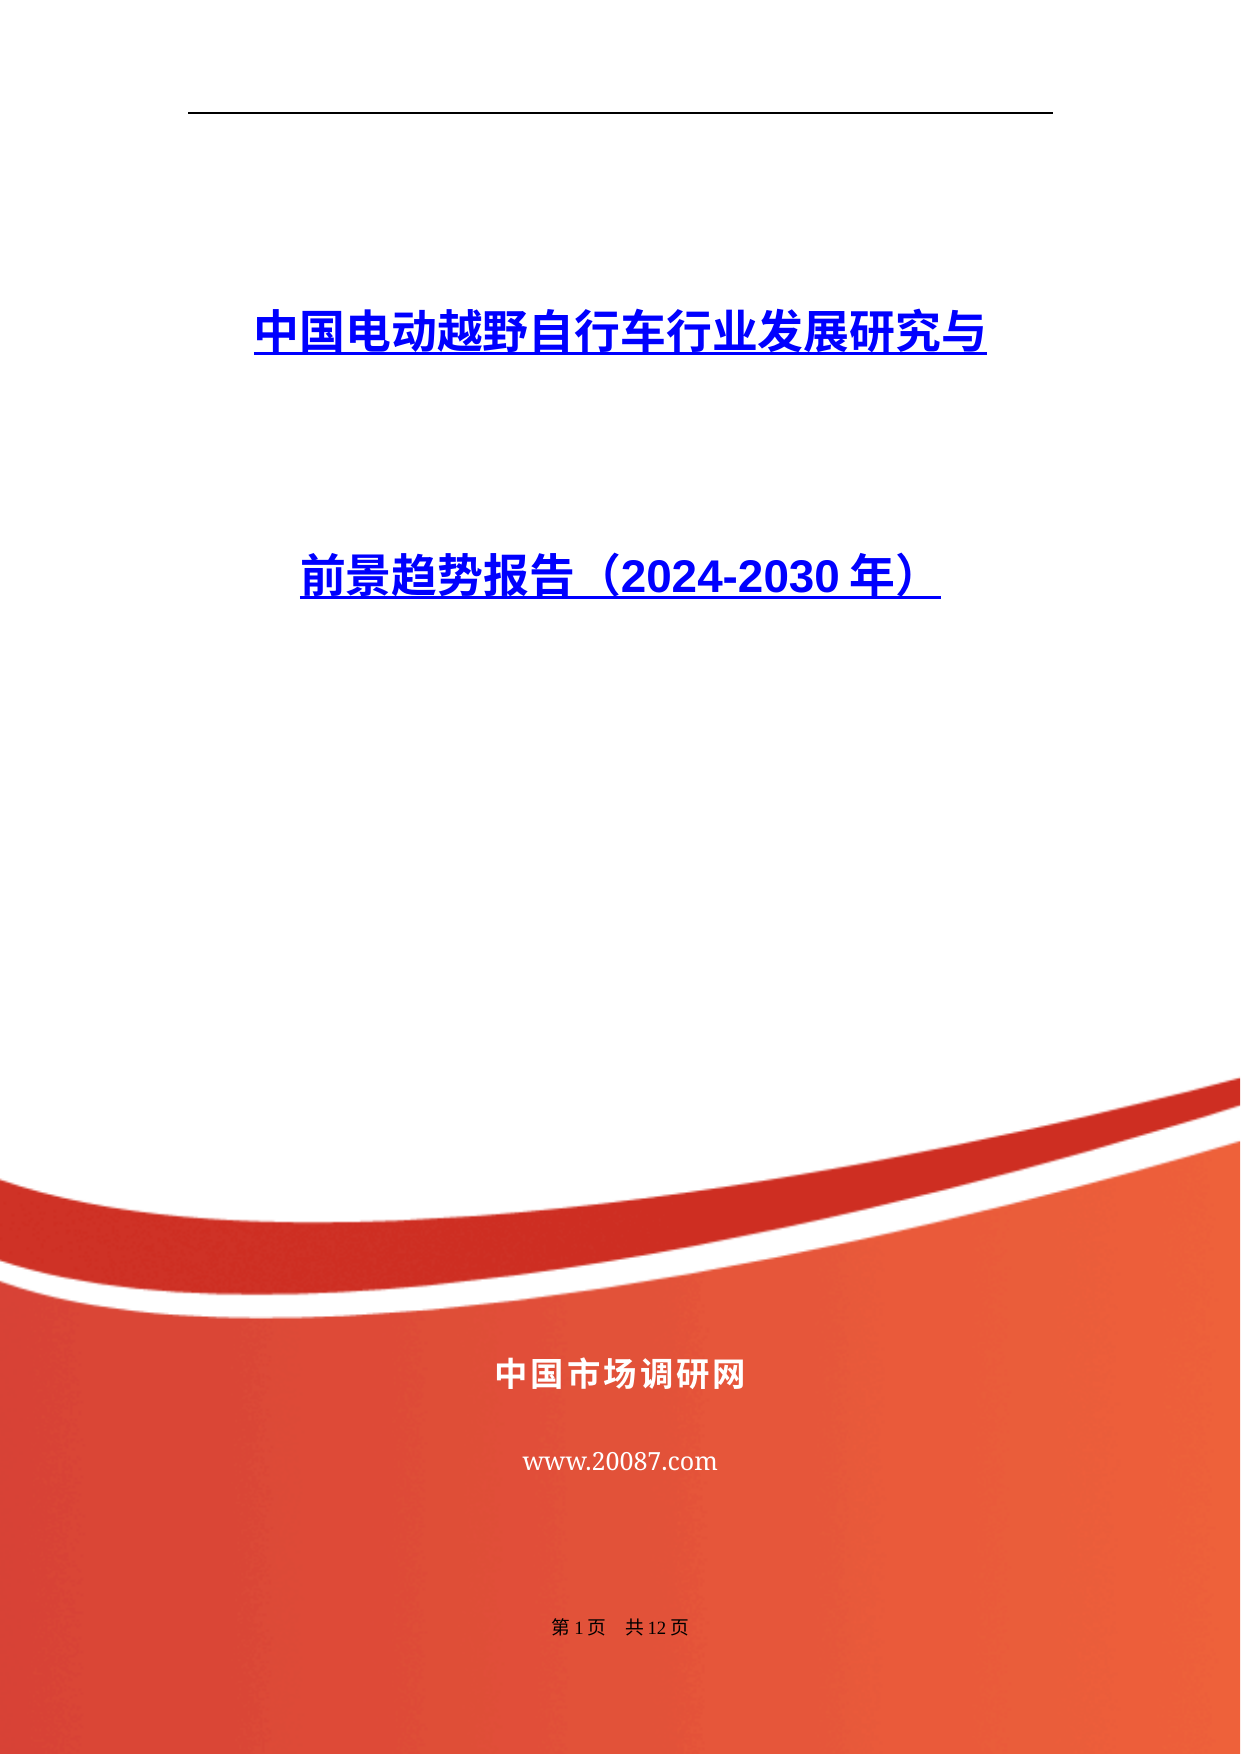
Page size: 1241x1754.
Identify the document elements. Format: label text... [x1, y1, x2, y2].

subtitle 中国市场调研网 [187, 1339, 1053, 1404]
table_header 中国电动越野自行车行业发展研究与前景趋势报告（2024-2030年） [188, 207, 1053, 773]
picture [0, 1006, 1241, 1754]
text www.20087.com [187, 1428, 1053, 1493]
